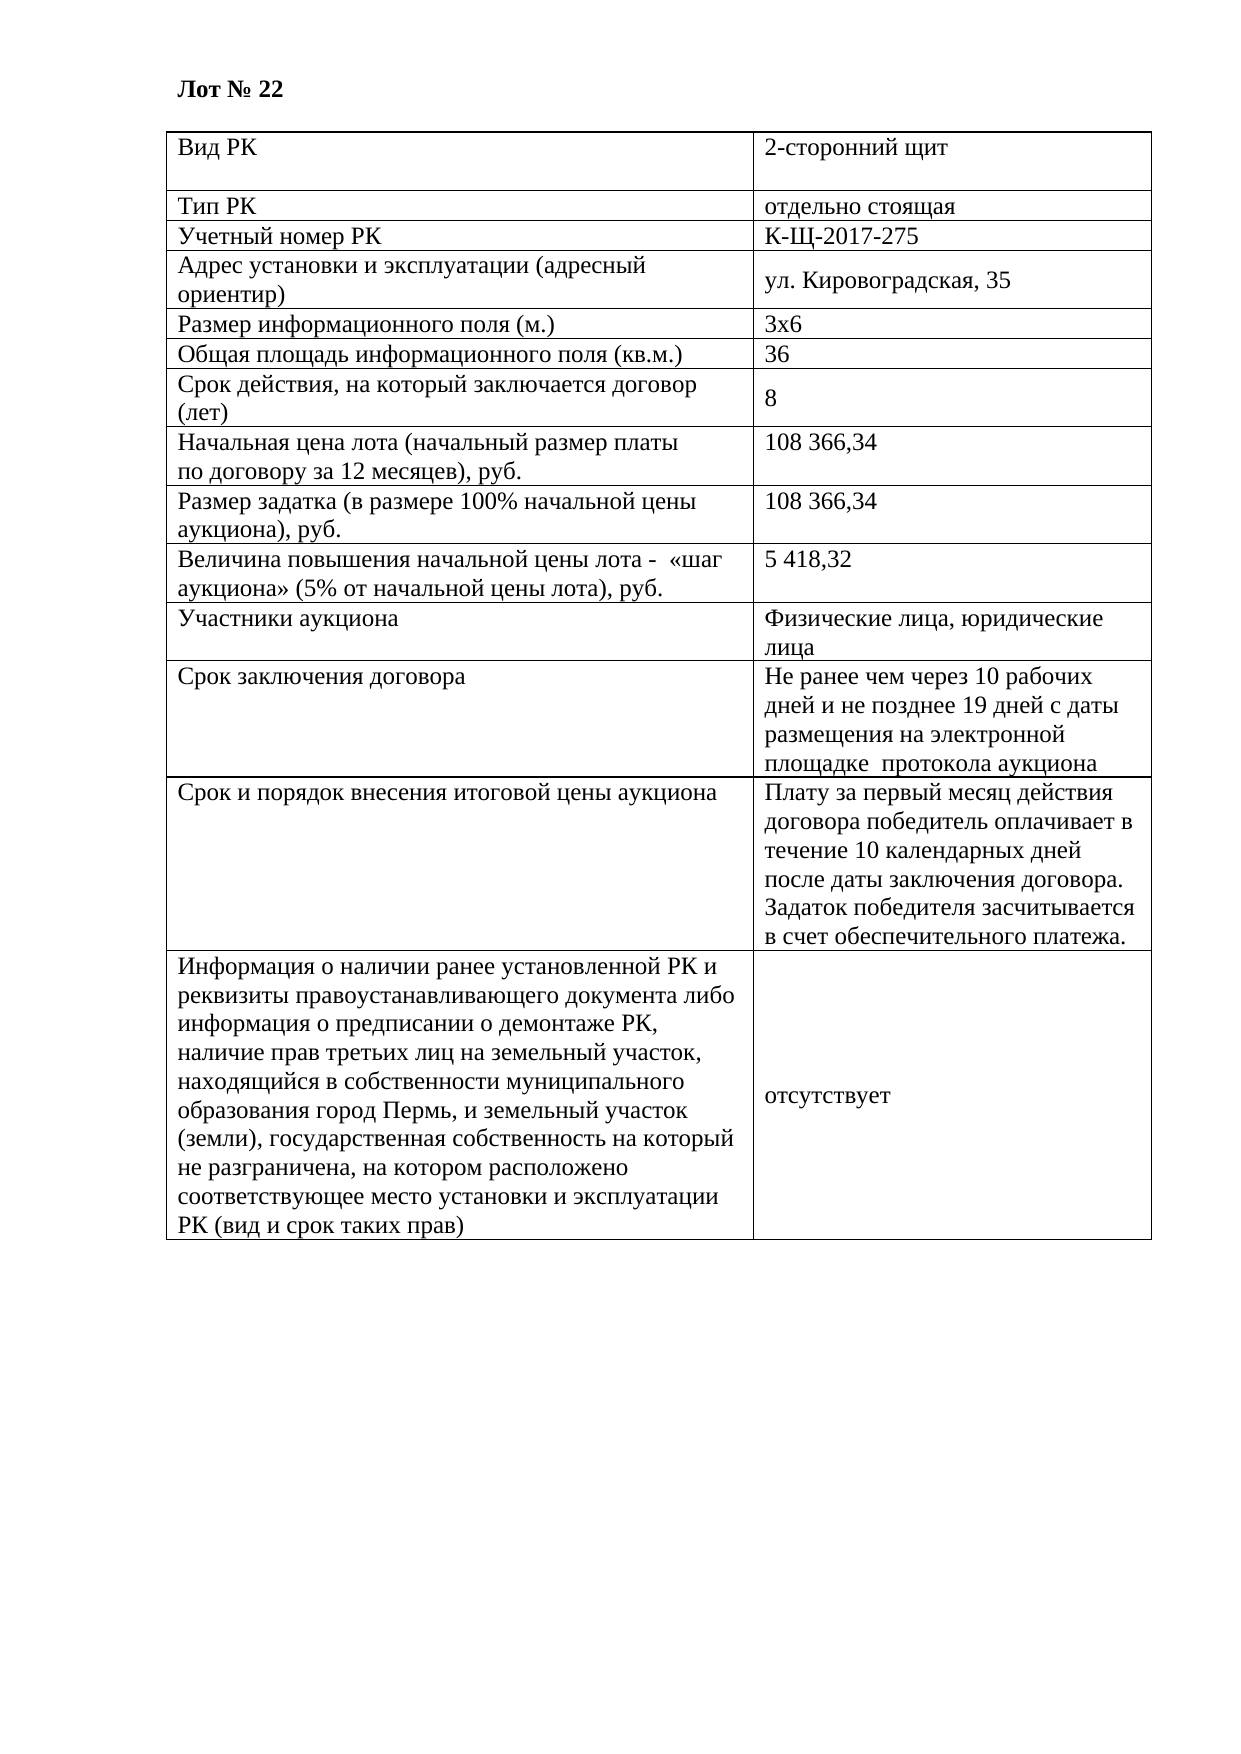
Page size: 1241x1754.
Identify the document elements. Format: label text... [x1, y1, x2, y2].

table_cell Срок действия, на который заключается договор (лет) [167, 369, 753, 426]
table_cell 108 366,34 [754, 427, 1151, 485]
table_cell Срок заключения договора [167, 661, 753, 776]
table_cell Участники аукциона [167, 603, 753, 660]
table_cell Учетный номер РК [167, 221, 753, 249]
table_cell Адрес установки и эксплуатации (адресный ориентир) [167, 251, 753, 308]
table_cell Плату за первый месяц действия договора победитель оплачивает в течение 10 календарных дней после даты заключения договора. Задаток победителя засчитывается в счет обеспечительного платежа. [754, 778, 1151, 950]
table_cell Начальная цена лота (начальный размер платы по договору за 12 месяцев), руб. [167, 427, 753, 485]
table_cell Информация о наличии ранее установленной РК и реквизиты правоустанавливающего документа либо информация о предписании о демонтаже РК, наличие прав третьих лиц на земельный участок, находящийся в собственности муниципального образования город Пермь, и земельный участок (земли), государственная собственность на который не разграничена, на котором расположено соответствующее место установки и эксплуатации РК (вид и срок таких прав) [167, 951, 753, 1238]
table_header Вид РК [167, 133, 753, 190]
table_header 2-сторонний щит [754, 133, 1151, 190]
table_cell Размер задатка (в размере 100% начальной цены аукциона), руб. [167, 486, 753, 543]
table_cell 108 366,34 [754, 486, 1151, 543]
table_cell 36 [754, 339, 1151, 368]
table_cell 3х6 [754, 309, 1151, 338]
table_cell 8 [754, 369, 1151, 426]
table_cell 5 418,32 [754, 544, 1151, 602]
table_cell Срок и порядок внесения итоговой цены аукциона [167, 778, 753, 950]
table_cell Размер информационного поля (м.) [167, 309, 753, 338]
text Лот № 22 [177, 74, 1152, 103]
table_cell Общая площадь информационного поля (кв.м.) [167, 339, 753, 368]
table_cell Физические лица, юридические лица [754, 603, 1151, 660]
table_cell Тип РК [167, 191, 753, 220]
table_cell отсутствует [754, 951, 1151, 1238]
table_cell ул. Кировоградская, 35 [754, 251, 1151, 308]
table_cell К-Щ-2017-275 [754, 221, 1151, 249]
table_cell отдельно стоящая [754, 191, 1151, 220]
table_cell Не ранее чем через 10 рабочих дней и не позднее 19 дней с даты размещения на электронной площадке протокола аукциона [754, 661, 1151, 776]
table_cell Величина повышения начальной цены лота - «шаг аукциона» (5% от начальной цены лота), руб. [167, 544, 753, 602]
